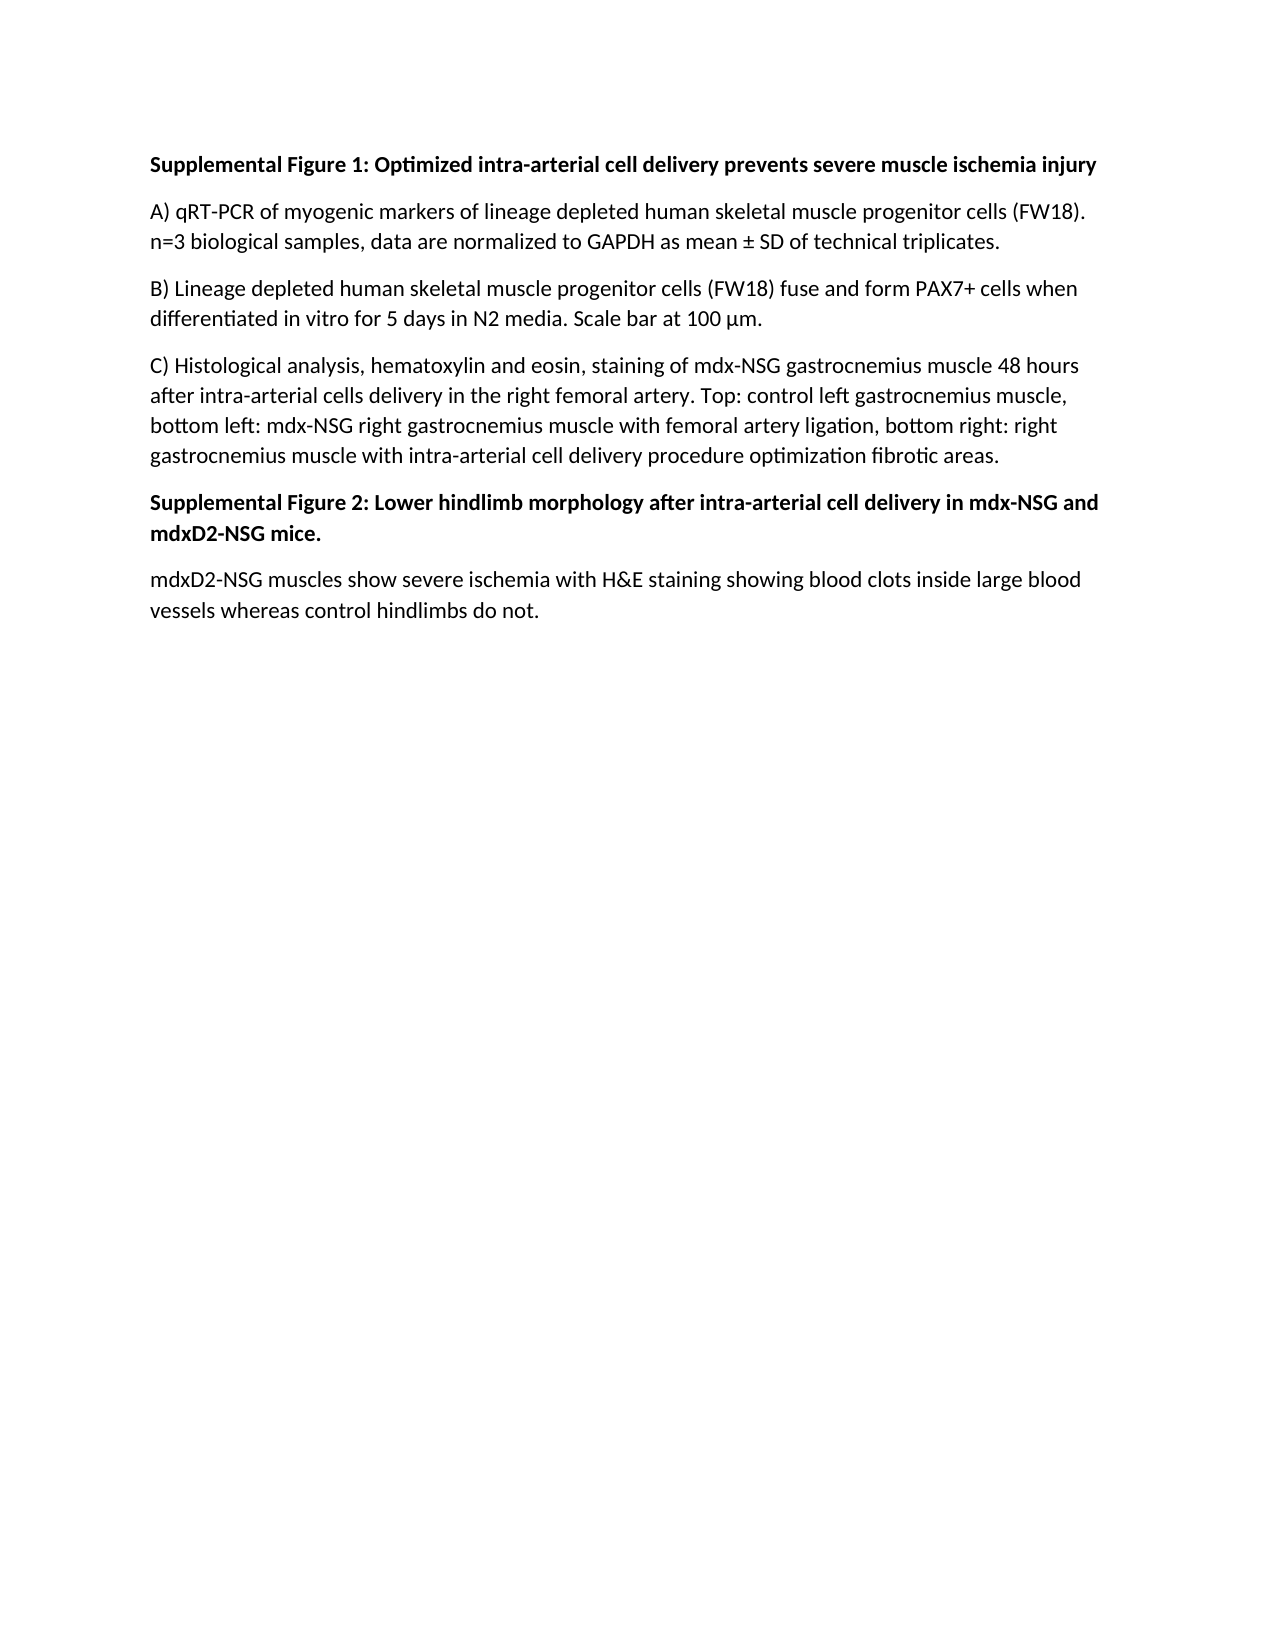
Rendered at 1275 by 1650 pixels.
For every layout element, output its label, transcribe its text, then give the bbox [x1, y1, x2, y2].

text Supplemental Figure 1: Optimized intra-arterial cell delivery prevents severe muscle ischemia injury [150, 150, 1125, 178]
text C) Histological analysis, hematoxylin and eosin, staining of mdx-NSG gastrocnemius muscle 48 hours after intra-arterial cells delivery in the right femoral artery. Top: control left gastrocnemius muscle, bottom left: mdx-NSG right gastrocnemius muscle with femoral artery ligation, bottom right: right gastrocnemius muscle with intra-arterial cell delivery procedure optimization fibrotic areas. [150, 351, 1125, 470]
text B) Lineage depleted human skeletal muscle progenitor cells (FW18) fuse and form PAX7+ cells when differentiated in vitro for 5 days in N2 media. Scale bar at 100 µm. [150, 274, 1125, 332]
text mdxD2-NSG muscles show severe ischemia with H&E staining showing blood clots inside large blood vessels whereas control hindlimbs do not. [150, 566, 1125, 624]
text Supplemental Figure 2: Lower hindlimb morphology after intra-arterial cell delivery in mdx-NSG and mdxD2-NSG mice. [150, 488, 1125, 547]
text A) qRT-PCR of myogenic markers of lineage depleted human skeletal muscle progenitor cells (FW18). n=3 biological samples, data are normalized to GAPDH as mean ± SD of technical triplicates. [150, 197, 1125, 255]
